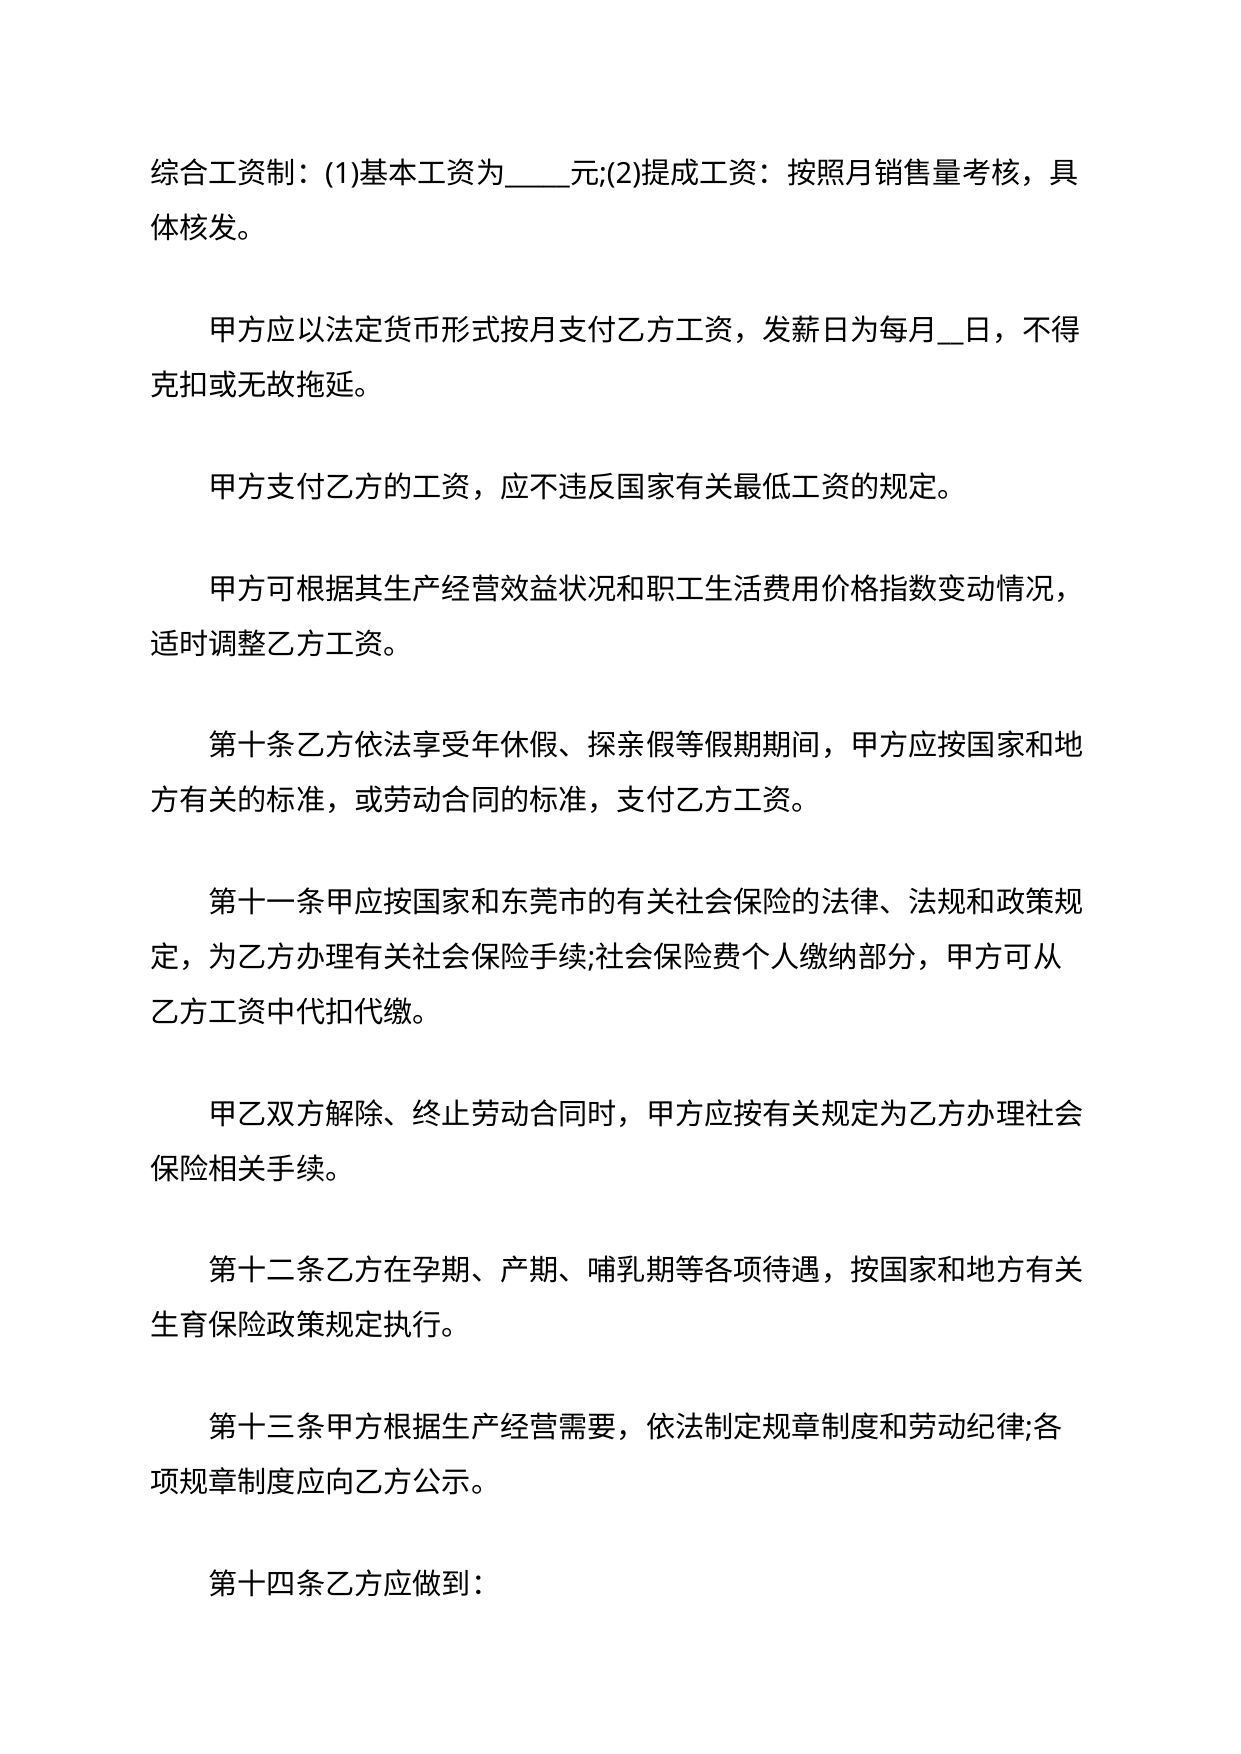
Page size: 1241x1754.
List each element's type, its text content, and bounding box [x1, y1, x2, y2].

text 甲方应以法定货币形式按月支付乙方工资，发薪日为每月__日，不得克扣或无故拖延。 [150, 307, 1090, 404]
text 甲方可根据其生产经营效益状况和职工生活费用价格指数变动情况，适时调整乙方工资。 [150, 565, 1090, 662]
text 第十二条乙方在孕期、产期、哺乳期等各项待遇，按国家和地方有关生育保险政策规定执行。 [150, 1247, 1090, 1344]
text 甲方支付乙方的工资，应不违反国家有关最低工资的规定。 [150, 463, 1090, 506]
text 第十条乙方依法享受年休假、探亲假等假期期间，甲方应按国家和地方有关的标准，或劳动合同的标准，支付乙方工资。 [150, 722, 1090, 819]
text 第十四条乙方应做到： [150, 1560, 1090, 1603]
text 甲乙双方解除、终止劳动合同时，甲方应按有关规定为乙方办理社会保险相关手续。 [150, 1090, 1090, 1187]
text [150, 150, 1090, 247]
text 第十三条甲方根据生产经营需要，依法制定规章制度和劳动纪律;各项规章制度应向乙方公示。 [150, 1404, 1090, 1501]
text 第十一条甲应按国家和东莞市的有关社会保险的法律、法规和政策规定，为乙方办理有关社会保险手续;社会保险费个人缴纳部分，甲方可从乙方工资中代扣代缴。 [150, 879, 1090, 1031]
